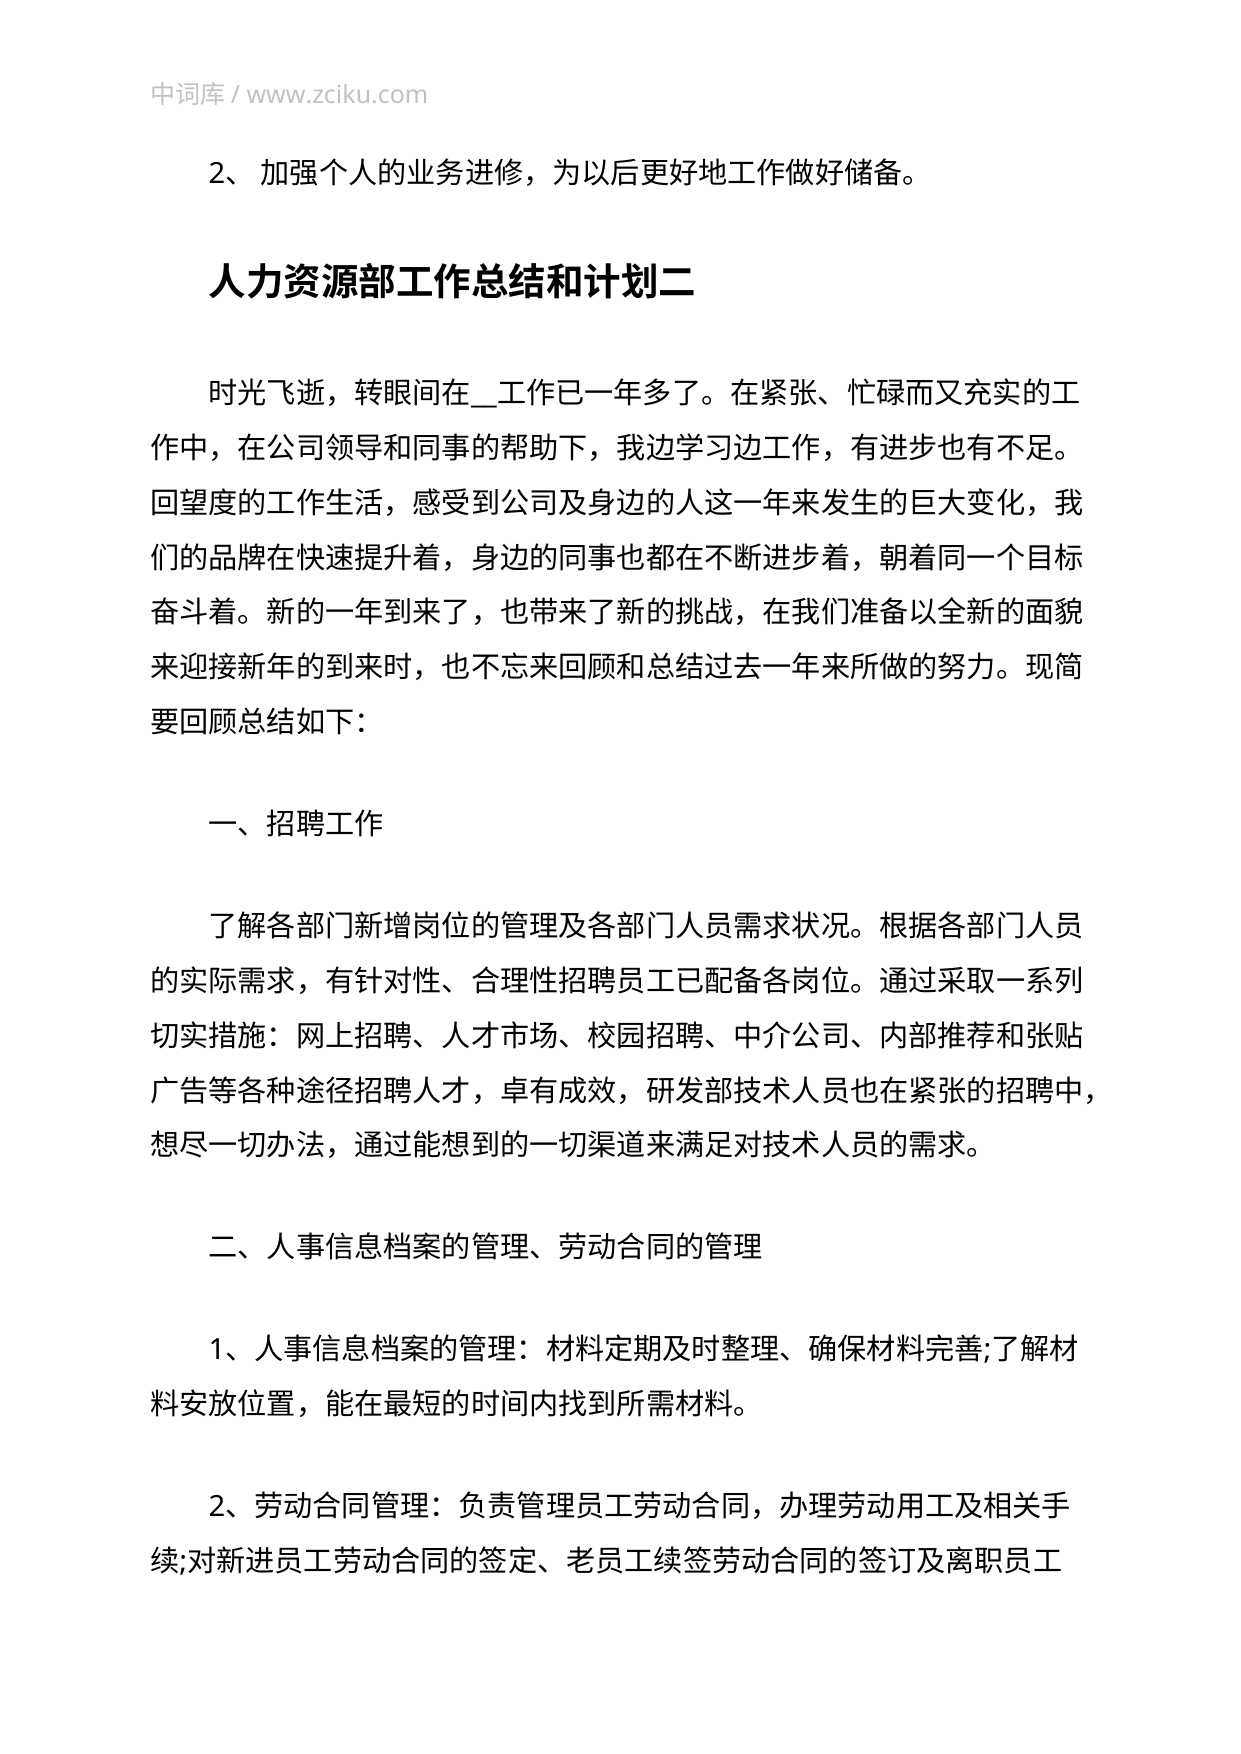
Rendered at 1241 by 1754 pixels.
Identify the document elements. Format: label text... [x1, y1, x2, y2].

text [150, 1482, 1090, 1580]
text 1、人事信息档案的管理：材料定期及时整理、确保材料完善;了解材料安放位置，能在最短的时间内找到所需材料。 [150, 1326, 1090, 1423]
text 人力资源部工作总结和计划二 [150, 252, 1090, 306]
text 二、人事信息档案的管理、劳动合同的管理 [150, 1224, 1090, 1266]
text 一、招聘工作 [150, 801, 1090, 843]
text 时光飞逝，转眼间在__工作已一年多了。在紧张、忙碌而又充实的工作中，在公司领导和同事的帮助下，我边学习边工作，有进步也有不足。回望度的工作生活，感受到公司及身边的人这一年来发生的巨大变化，我们的品牌在快速提升着，身边的同事也都在不断进步着，朝着同一个目标奋斗着。新的一年到来了，也带来了新的挑战，在我们准备以全新的面貌来迎接新年的到来时，也不忘来回顾和总结过去一年来所做的努力。现简要回顾总结如下： [150, 369, 1090, 741]
text 2、 加强个人的业务进修，为以后更好地工作做好储备。 [150, 150, 1090, 192]
text 了解各部门新增岗位的管理及各部门人员需求状况。根据各部门人员的实际需求，有针对性、合理性招聘员工已配备各岗位。通过采取一系列切实措施：网上招聘、人才市场、校园招聘、中介公司、内部推荐和张贴广告等各种途径招聘人才，卓有成效，研发部技术人员也在紧张的招聘中，想尽一切办法，通过能想到的一切渠道来满足对技术人员的需求。 [150, 902, 1090, 1164]
